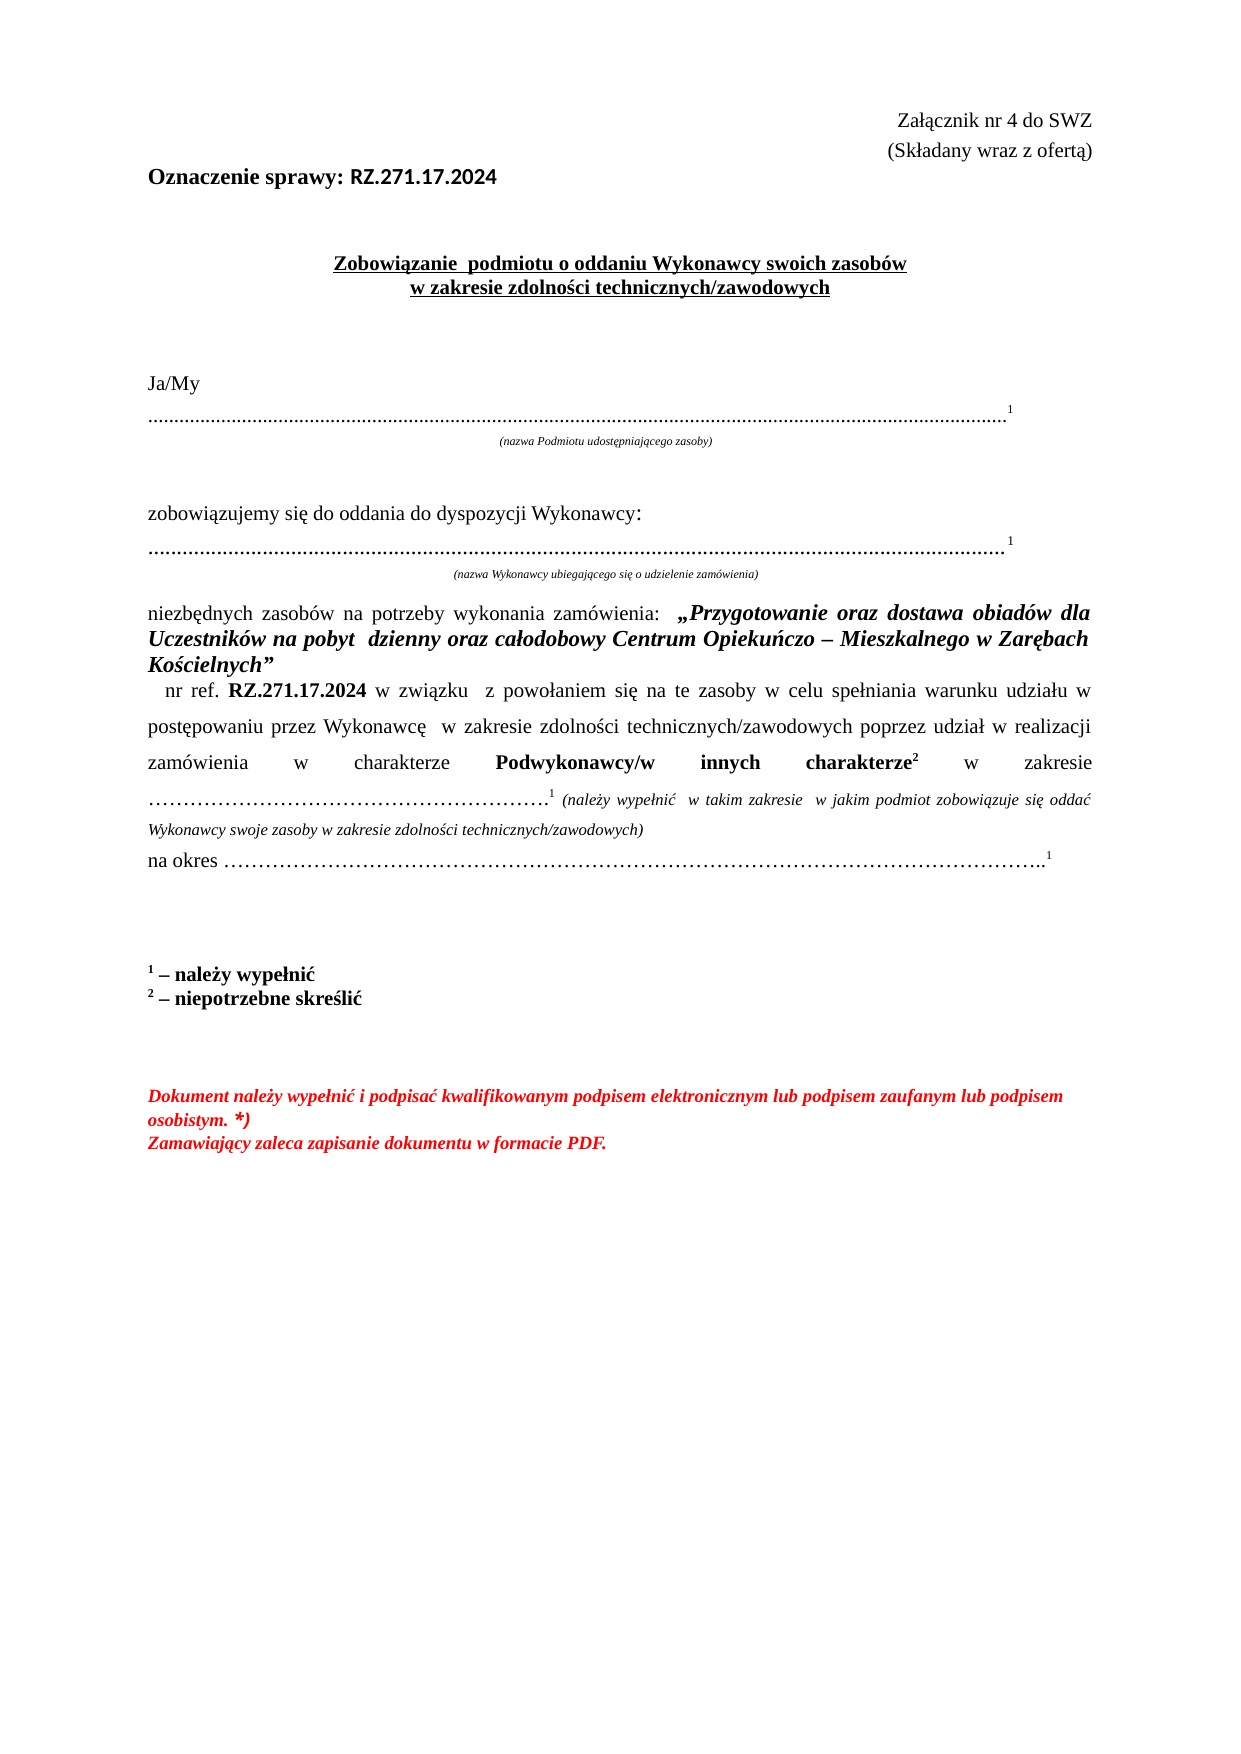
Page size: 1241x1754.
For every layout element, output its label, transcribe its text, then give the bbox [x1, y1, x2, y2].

text nr ref. RZ.271.17.2024 w związku z powołaniem się na te zasoby w celu spełniania warunku udziału w postępowaniu przez Wykonawcę w zakresie zdolności technicznych/zawodowych poprzez udział w realizacji zamówienia w charakterze Podwykonawcy/w innych charakterze2 w zakresie ………………………………………………….1 (należy wypełnić w takim zakresie w jakim podmiot zobowiązuje się oddać Wykonawcy swoje zasoby w zakresie zdolności technicznych/zawodowych) [148, 678, 1092, 839]
text Załącznik nr 4 do SWZ [148, 108, 1092, 132]
text (nazwa Wykonawcy ubiegającego się o udzielenie zamówienia) [148, 567, 1066, 592]
text 1 – należy wypełnić [148, 962, 1092, 986]
text Zobowiązanie podmiotu o oddaniu Wykonawcy swoich zasobów [148, 251, 1092, 275]
text Zamawiający zaleca zapisanie dokumentu w formacie PDF. [148, 1132, 1092, 1153]
text niezbędnych zasobów na potrzeby wykonania zamówienia: „Przygotowanie oraz dostawa obiadów dla Uczestników na pobyt dzienny oraz całodobowy Centrum Opiekuńczo – Mieszkalnego w Zarębach Kościelnych” [148, 599, 1092, 678]
text w zakresie zdolności technicznych/zawodowych [148, 275, 1092, 299]
text zobowiązujemy się do oddania do dyspozycji Wykonawcy: [148, 499, 1066, 526]
text (nazwa Podmiotu udostępniającego zasoby) [148, 434, 1066, 458]
text Oznaczenie sprawy: RZ.271.17.2024 [148, 162, 1092, 190]
text na okres ………………………………………………………………………………………………………..1 [148, 848, 1093, 872]
text .....................................................................................................................................................................1 [148, 402, 1066, 427]
text 2 – niepotrzebne skreślić [148, 986, 1092, 1010]
text ......................................................................................................................................................1 [148, 533, 1066, 560]
text Dokument należy wypełnić i podpisać kwalifikowanym podpisem elektronicznym lub podpisem zaufanym lub podpisem osobistym. *) [148, 1085, 1092, 1132]
text (Składany wraz z ofertą) [148, 138, 1092, 162]
text Ja/My [148, 371, 1066, 395]
